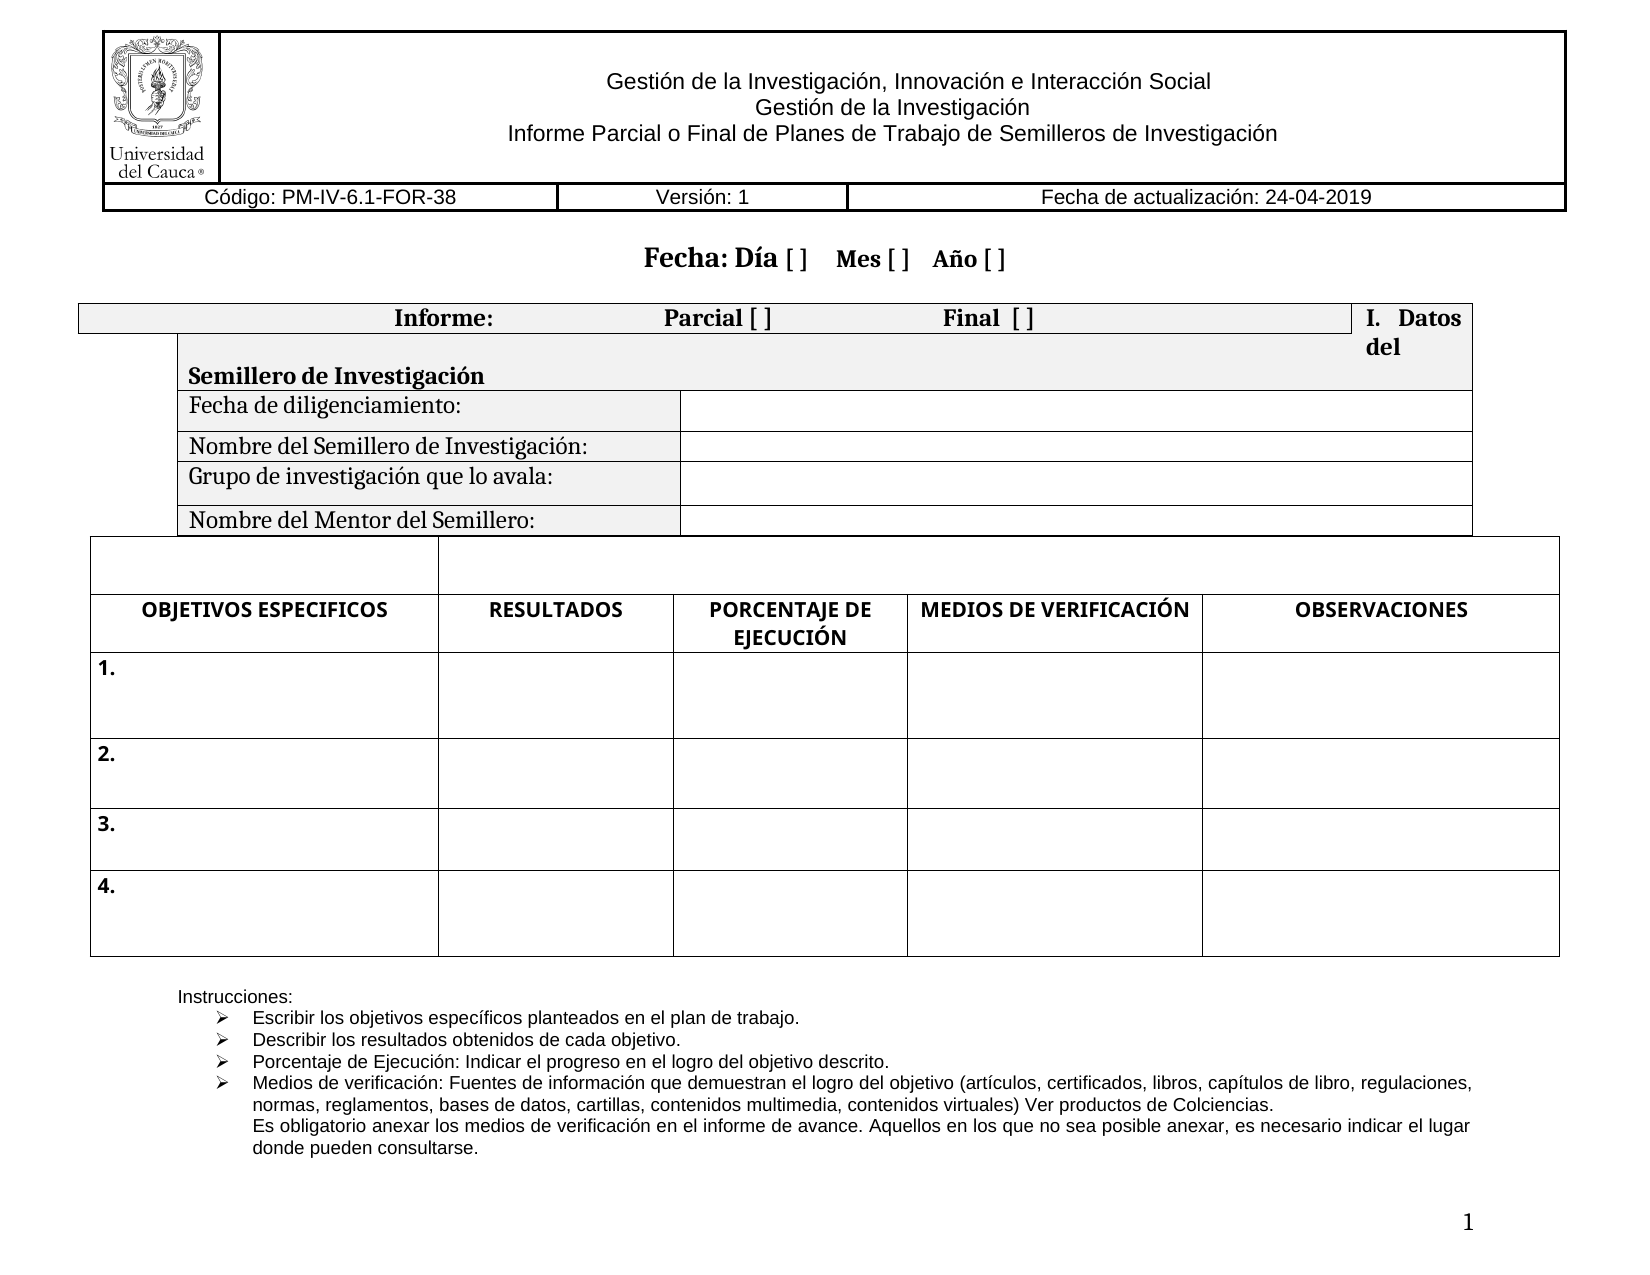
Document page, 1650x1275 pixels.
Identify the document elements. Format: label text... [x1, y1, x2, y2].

table_cell 1. [91, 653, 438, 738]
table_cell Nombre del Semillero de Investigación: [178, 432, 680, 461]
table_cell [681, 506, 1472, 535]
table_cell [674, 809, 907, 870]
table_cell [439, 809, 673, 870]
table_cell [681, 391, 1472, 431]
table_cell [674, 871, 907, 956]
table_cell OBSERVACIONES [1203, 595, 1559, 652]
table_cell [908, 871, 1202, 956]
table_header [439, 537, 1559, 594]
table_cell 3. [91, 809, 438, 870]
table_cell OBJETIVOS ESPECIFICOS [91, 595, 438, 652]
table_cell [1203, 809, 1559, 870]
table_cell 4. [91, 871, 438, 956]
text Instrucciones: [177, 986, 1473, 1007]
table_cell [908, 653, 1202, 738]
list Escribir los objetivos específicos planteados en el plan de trabajo. [215, 1007, 1473, 1029]
table_cell PORCENTAJE DE EJECUCIÓN [674, 595, 907, 652]
table_cell MEDIOS DE VERIFICACIÓN [908, 595, 1202, 652]
list Medios de verificación: Fuentes de información que demuestran el logro del objetivo (artículos, certificados, libros, capítulos de libro, regulaciones, normas, reglamentos, bases de datos, cartillas, contenidos multimedia, contenidos virtuales) Ver productos de Colciencias. [215, 1072, 1473, 1115]
table_header [91, 537, 438, 594]
picture [103, 32, 209, 182]
table_cell [1203, 653, 1559, 738]
table_header Informe: Parcial [ ] Final [ ] [79, 304, 1351, 333]
table_cell [439, 871, 673, 956]
table_cell Grupo de investigación que lo avala: [178, 462, 680, 505]
table_cell [908, 809, 1202, 870]
table_cell RESULTADOS [439, 595, 673, 652]
table_cell [674, 653, 907, 738]
list Porcentaje de Ejecución: Indicar el progreso en el logro del objetivo descrito. [215, 1050, 1473, 1072]
table_cell [908, 739, 1202, 808]
table_cell [439, 653, 673, 738]
table_cell [681, 432, 1472, 461]
table_cell Nombre del Mentor del Semillero: [178, 506, 680, 535]
table_cell [1203, 739, 1559, 808]
table_cell Fecha de diligenciamiento: [178, 391, 680, 431]
list Describir los resultados obtenidos de cada objetivo. [215, 1029, 1473, 1050]
table_cell [681, 462, 1472, 505]
table_cell [674, 739, 907, 808]
table_cell [1203, 871, 1559, 956]
list Es obligatorio anexar los medios de verificación en el informe de avance. Aquellos en los que no sea posible anexar, es necesario indicar el lugar donde pueden consultarse. [252, 1115, 1473, 1158]
table_cell 2. [91, 739, 438, 808]
table_cell [439, 739, 673, 808]
table_header I. Datos del Semillero de Investigación [178, 304, 1472, 390]
text Fecha: Día [ ] Mes [ ] Año [ ] [177, 241, 1473, 274]
